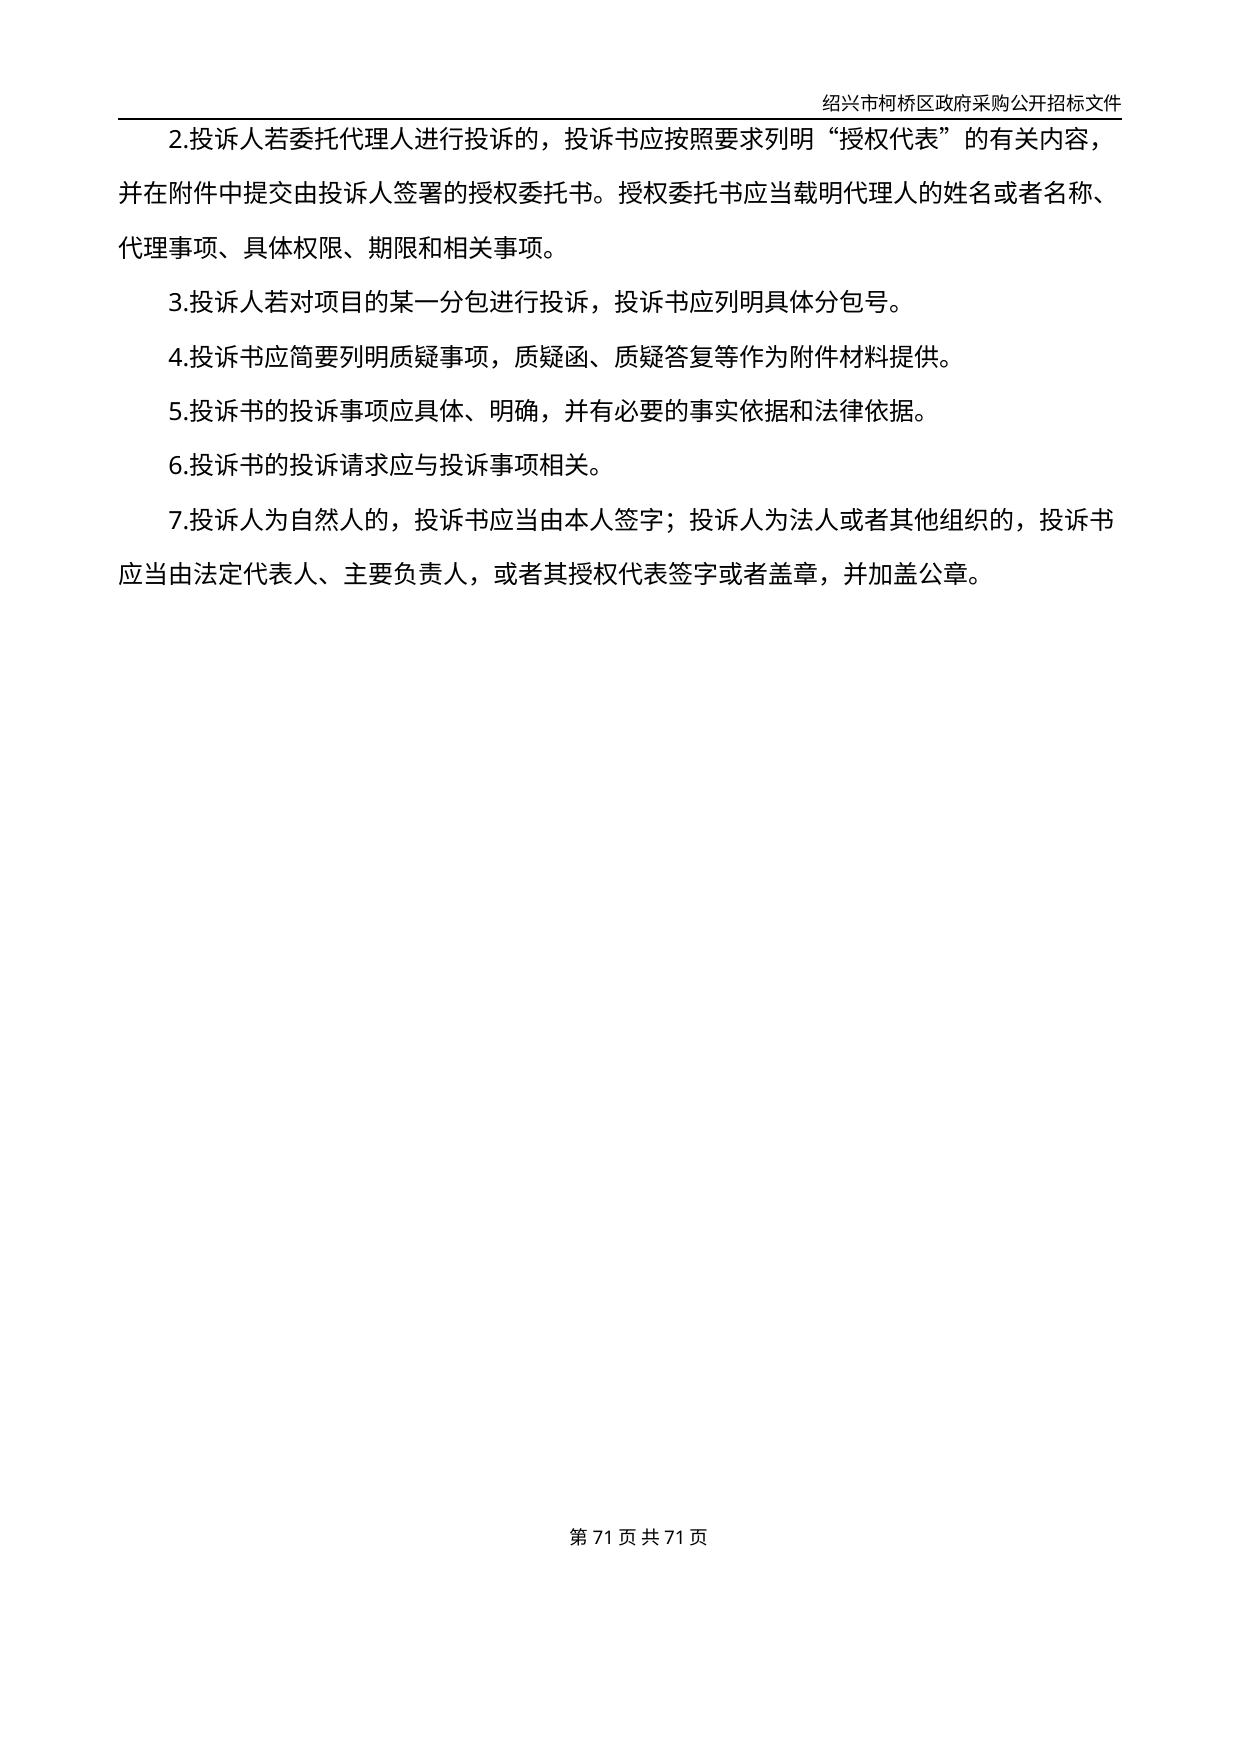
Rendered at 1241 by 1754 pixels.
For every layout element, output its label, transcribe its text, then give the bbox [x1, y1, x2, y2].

text 6.投诉书的投诉请求应与投诉事项相关。 [118, 446, 1122, 482]
text 7.投诉人为自然人的，投诉书应当由本人签字；投诉人为法人或者其他组织的，投诉书应当由法定代表人、主要负责人，或者其授权代表签字或者盖章，并加盖公章。 [118, 500, 1122, 591]
text 4.投诉书应简要列明质疑事项，质疑函、质疑答复等作为附件材料提供。 [118, 337, 1122, 373]
text 2.投诉人若委托代理人进行投诉的，投诉书应按照要求列明“授权代表”的有关内容，并在附件中提交由投诉人签署的授权委托书。授权委托书应当载明代理人的姓名或者名称、代理事项、具体权限、期限和相关事项。 [118, 120, 1122, 264]
text 5.投诉书的投诉事项应具体、明确，并有必要的事实依据和法律依据。 [118, 391, 1122, 428]
text 3.投诉人若对项目的某一分包进行投诉，投诉书应列明具体分包号。 [118, 283, 1122, 319]
